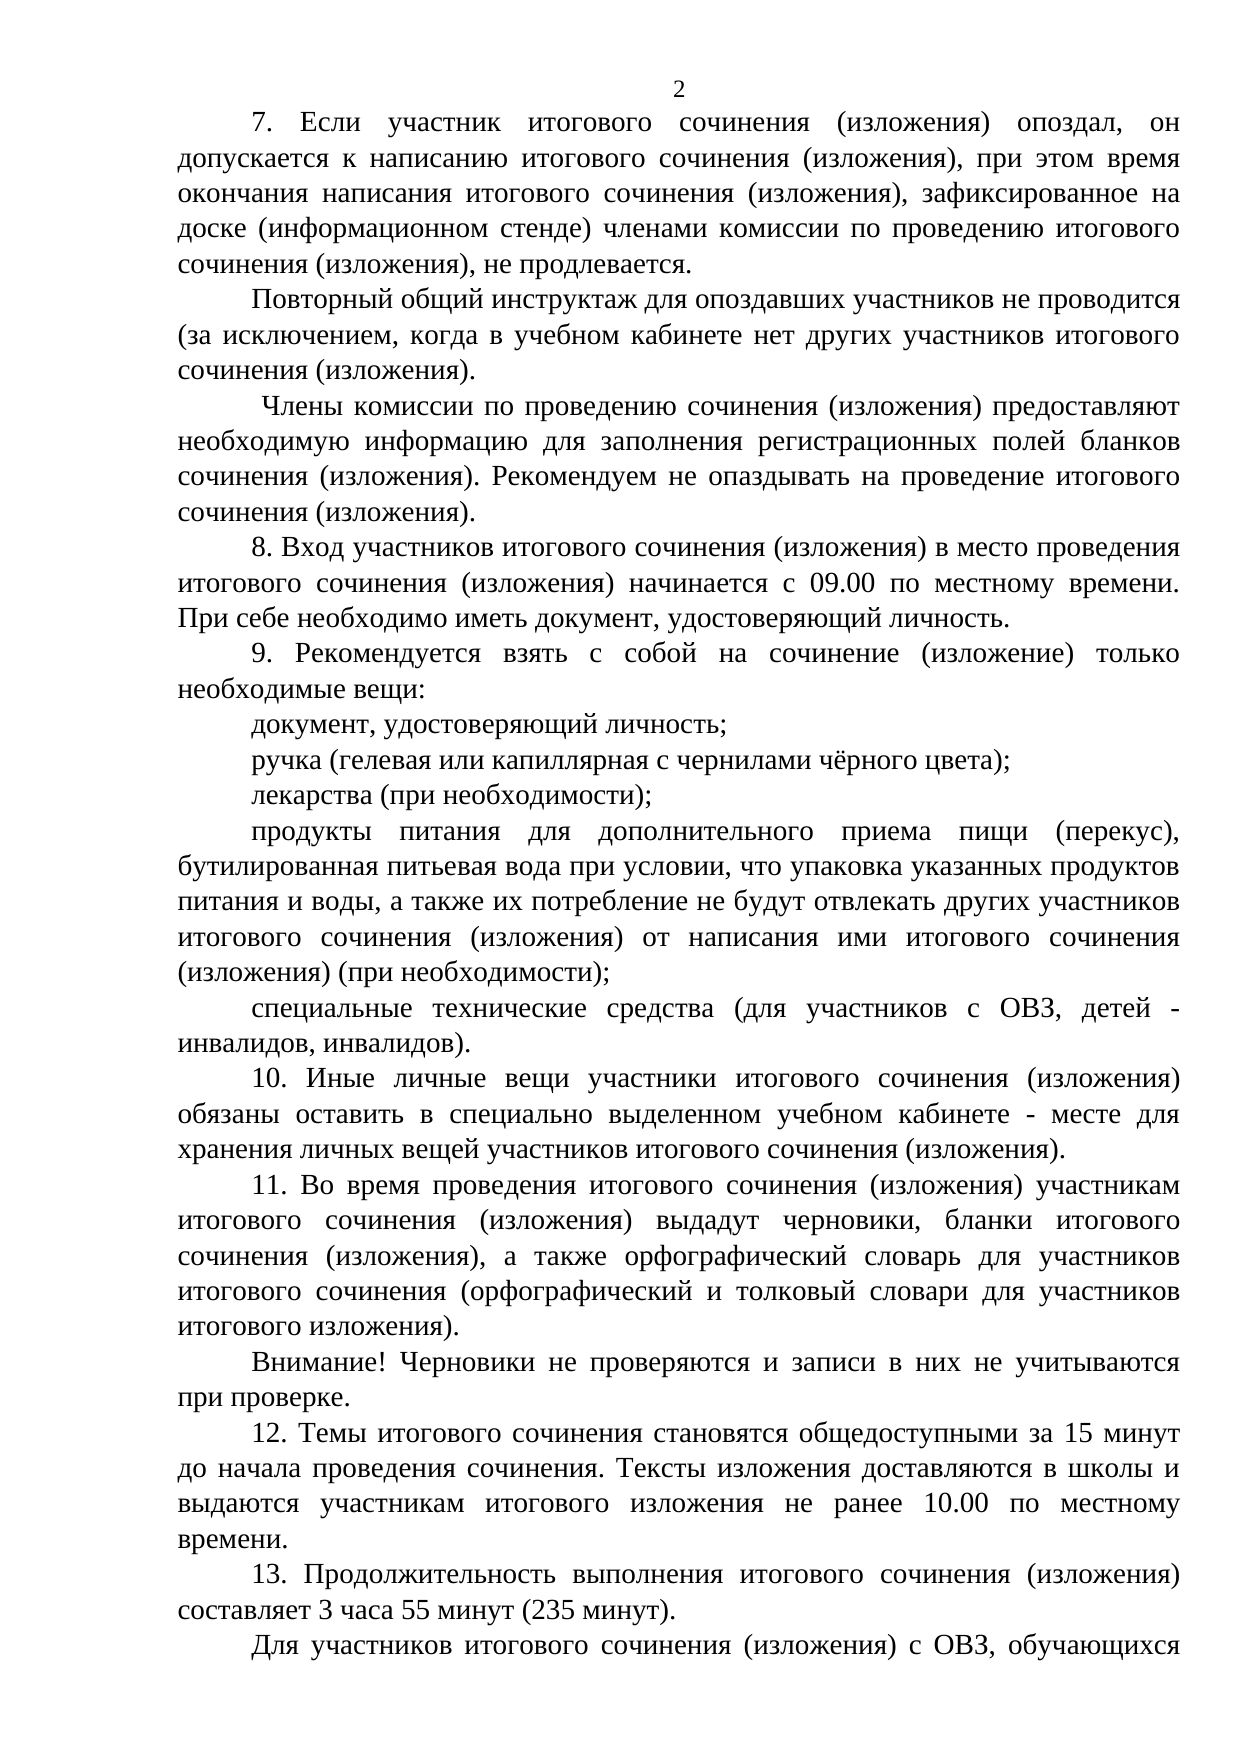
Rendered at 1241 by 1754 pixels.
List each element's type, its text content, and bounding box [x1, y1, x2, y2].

text Внимание! Черновики не проверяются и записи в них не учитываются при проверке. [177, 1342, 1181, 1413]
text продукты питания для дополнительного приема пищи (перекус), бутилированная питьевая вода при условии, что упаковка указанных продуктов питания и воды, а также их потребление не будут отвлекать других участников итогового сочинения (изложения) от написания ими итогового сочинения (изложения) (при необходимости); [177, 811, 1181, 988]
text 8. Вход участников итогового сочинения (изложения) в место проведения итогового сочинения (изложения) начинается с 09.00 по местному времени. При себе необходимо иметь документ, удостоверяющий личность. [177, 527, 1181, 634]
text Члены комиссии по проведению сочинения (изложения) предоставляют необходимую информацию для заполнения регистрационных полей бланков сочинения (изложения). Рекомендуем не опаздывать на проведение итогового сочинения (изложения). [177, 386, 1181, 527]
text 9. Рекомендуется взять с собой на сочинение (изложение) только необходимые вещи: [177, 634, 1181, 704]
text 12. Темы итогового сочинения становятся общедоступными за 15 минут до начала проведения сочинения. Тексты изложения доставляются в школы и выдаются участникам итогового изложения не ранее 10.00 по местному времени. [177, 1413, 1181, 1554]
text лекарства (при необходимости); [177, 775, 1181, 811]
text ручка (гелевая или капиллярная с чернилами чёрного цвета); [177, 740, 1181, 775]
text специальные технические средства (для участников с ОВЗ, детей - инвалидов, инвалидов). [177, 988, 1181, 1059]
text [177, 1625, 1181, 1661]
text 11. Во время проведения итогового сочинения (изложения) участникам итогового сочинения (изложения) выдадут черновики, бланки итогового сочинения (изложения), а также орфографический словарь для участников итогового сочинения (орфографический и толковый словари для участников итогового изложения). [177, 1165, 1181, 1342]
text 7. Если участник итогового сочинения (изложения) опоздал, он допускается к написанию итогового сочинения (изложения), при этом время окончания написания итогового сочинения (изложения), зафиксированное на доске (информационном стенде) членами комиссии по проведению итогового сочинения (изложения), не продлевается. [177, 102, 1181, 279]
text Повторный общий инструктаж для опоздавших участников не проводится (за исключением, когда в учебном кабинете нет других участников итогового сочинения (изложения). [177, 279, 1181, 386]
text 13. Продолжительность выполнения итогового сочинения (изложения) составляет 3 часа 55 минут (235 минут). [177, 1554, 1181, 1625]
text 10. Иные личные вещи участники итогового сочинения (изложения) обязаны оставить в специально выделенном учебном кабинете - месте для хранения личных вещей участников итогового сочинения (изложения). [177, 1059, 1181, 1165]
text документ, удостоверяющий личность; [177, 704, 1181, 740]
